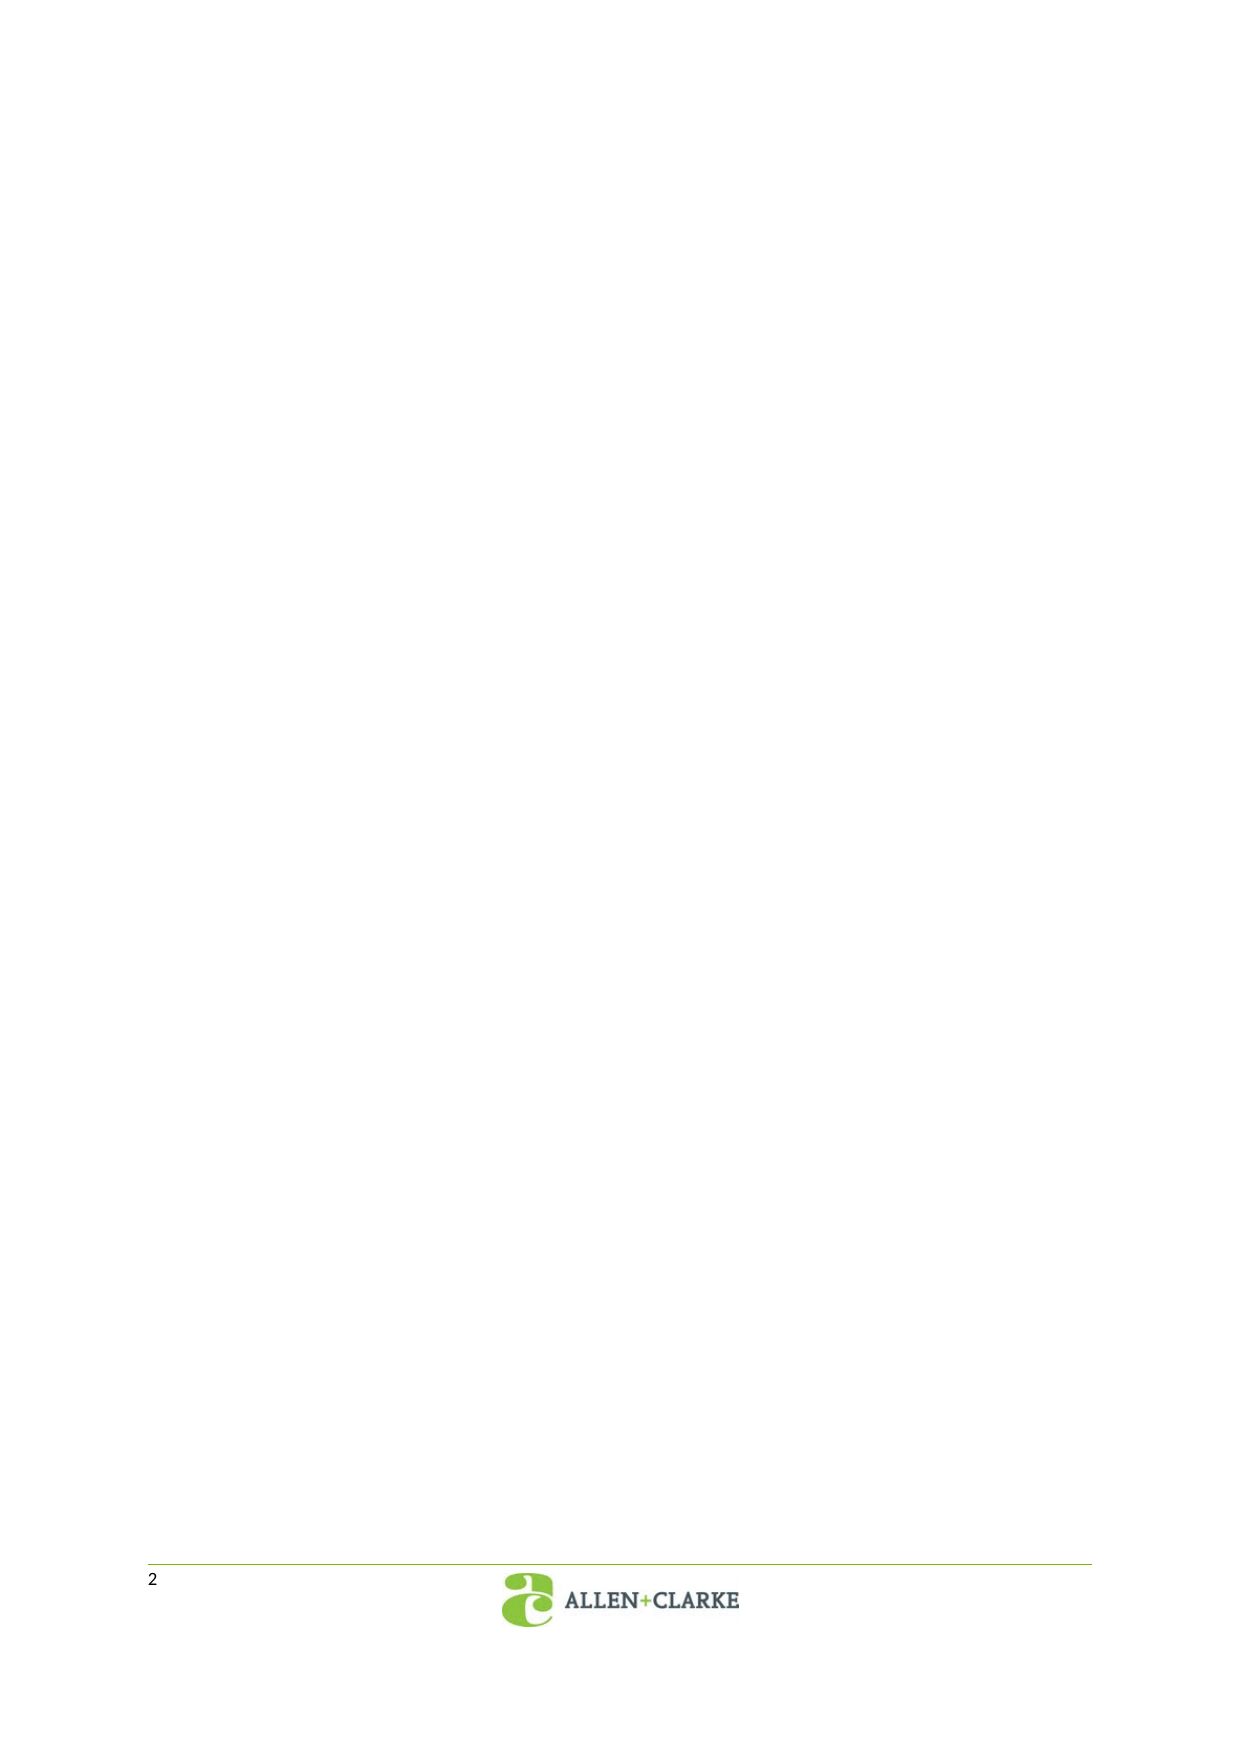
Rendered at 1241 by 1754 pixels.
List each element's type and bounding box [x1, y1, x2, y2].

picture [502, 1573, 739, 1627]
